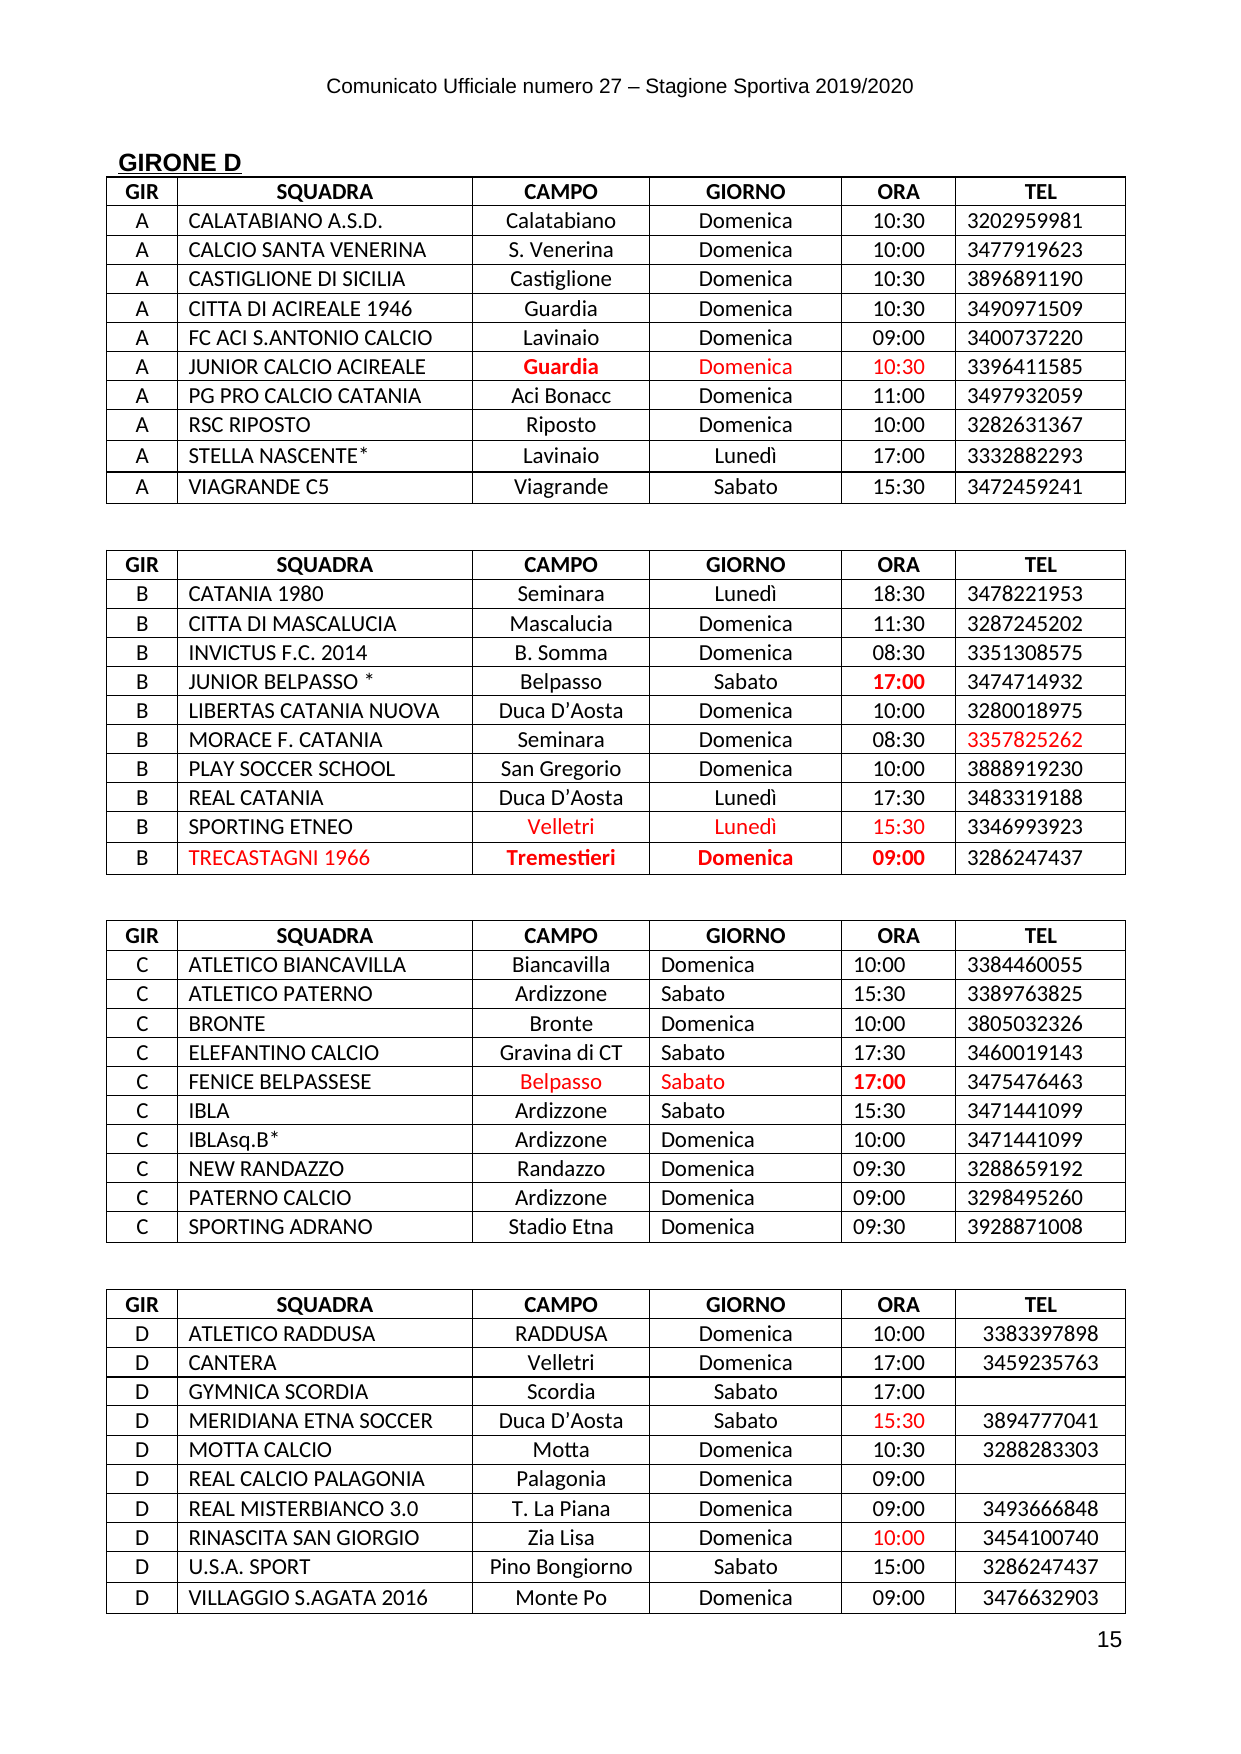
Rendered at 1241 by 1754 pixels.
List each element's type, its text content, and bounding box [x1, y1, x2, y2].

table_cell 3357825262 [956, 725, 1125, 753]
table_cell 15:00 [842, 1552, 955, 1582]
table_cell 17:00 [842, 667, 955, 695]
table_cell RSC RIPOSTO [178, 410, 472, 440]
table_cell B [107, 609, 177, 637]
table_cell 3472459241 [956, 473, 1125, 503]
table_cell Domenica [650, 1583, 841, 1613]
table_cell 3384460055 [956, 951, 1125, 978]
table_header CAMPO [473, 551, 649, 578]
table_cell A [107, 410, 177, 440]
table_header TEL [956, 178, 1125, 205]
table_cell 3346993923 [956, 812, 1125, 842]
table_cell 11:30 [842, 609, 955, 637]
table_cell A [107, 236, 177, 263]
table_cell Domenica [650, 323, 841, 351]
table_cell 10:30 [842, 265, 955, 293]
table_cell 15:30 [842, 812, 955, 842]
table_cell A [107, 323, 177, 351]
table_cell 09:00 [842, 1465, 955, 1493]
table_cell Lavinaio [473, 441, 649, 471]
table_cell C [107, 980, 177, 1008]
table_cell 10:00 [842, 754, 955, 782]
table_cell [956, 1465, 1125, 1493]
table_cell 3351308575 [956, 638, 1125, 666]
table_header CAMPO [473, 1290, 649, 1318]
table_cell LIBERTAS CATANIA NUOVA [178, 696, 472, 724]
table_cell S. Venerina [473, 236, 649, 263]
table_header CAMPO [473, 921, 649, 949]
table_cell 3474714932 [956, 667, 1125, 695]
table_cell C [107, 1009, 177, 1037]
table_cell Sabato [650, 473, 841, 503]
table_cell Domenica [650, 1125, 841, 1153]
table_cell PLAY SOCCER SCHOOL [178, 754, 472, 782]
table_cell D [107, 1348, 177, 1376]
table_cell 10:00 [842, 1523, 955, 1551]
table_cell FENICE BELPASSESE [178, 1067, 472, 1095]
table_cell B [107, 812, 177, 842]
table_cell Velletri [473, 812, 649, 842]
table_cell 15:30 [842, 980, 955, 1008]
table_cell MORACE F. CATANIA [178, 725, 472, 753]
table_cell A [107, 265, 177, 293]
table_cell MOTTA CALCIO [178, 1436, 472, 1463]
table_cell Domenica [650, 1212, 841, 1242]
table_cell Lavinaio [473, 323, 649, 351]
table_cell 3332882293 [956, 441, 1125, 471]
table_cell Castiglione [473, 265, 649, 293]
table_cell Bronte [473, 1009, 649, 1037]
table_header GIORNO [650, 1290, 841, 1318]
table_cell 09:00 [842, 323, 955, 351]
table_cell TRECASTAGNI 1966 [178, 843, 472, 873]
table_cell 3471441099 [956, 1096, 1125, 1124]
table_cell Velletri [473, 1348, 649, 1376]
table_cell 10:00 [842, 236, 955, 263]
table_cell B [107, 667, 177, 695]
table_header CAMPO [473, 178, 649, 205]
table_cell BRONTE [178, 1009, 472, 1037]
table_cell Monte Po [473, 1583, 649, 1613]
table_cell 3478221953 [956, 580, 1125, 608]
table_header TEL [956, 1290, 1125, 1318]
table_cell Mascalucia [473, 609, 649, 637]
table_cell Motta [473, 1436, 649, 1463]
table_cell Seminara [473, 580, 649, 608]
table_cell Domenica [650, 1494, 841, 1522]
table_cell 3288659192 [956, 1154, 1125, 1182]
table_cell A [107, 441, 177, 471]
table_cell Domenica [650, 1523, 841, 1551]
table_header SQUADRA [178, 551, 472, 578]
table_header TEL [956, 921, 1125, 949]
table_cell Ardizzone [473, 1125, 649, 1153]
table_cell B. Somma [473, 638, 649, 666]
table_cell B [107, 638, 177, 666]
table_cell B [107, 580, 177, 608]
table_cell Aci Bonacc [473, 381, 649, 409]
table_cell Domenica [650, 352, 841, 380]
table_cell Tremestieri [473, 843, 649, 873]
table_cell Domenica [650, 1436, 841, 1463]
table_cell 3805032326 [956, 1009, 1125, 1037]
table_cell 17:00 [842, 1378, 955, 1405]
table_cell Belpasso [473, 667, 649, 695]
table_cell [956, 1378, 1125, 1405]
text GIRONE D [118, 148, 1122, 176]
table_cell 3282631367 [956, 410, 1125, 440]
table_cell 10:00 [842, 951, 955, 978]
table_cell Ardizzone [473, 1183, 649, 1211]
table_cell D [107, 1436, 177, 1463]
table_cell FC ACI S.ANTONIO CALCIO [178, 323, 472, 351]
table_cell Zia Lisa [473, 1523, 649, 1551]
table_cell Guardia [473, 352, 649, 380]
table_cell Viagrande [473, 473, 649, 503]
table_cell STELLA NASCENTE* [178, 441, 472, 471]
table_cell Domenica [650, 1348, 841, 1376]
table_cell C [107, 1067, 177, 1095]
table_cell D [107, 1583, 177, 1613]
table_cell 3477919623 [956, 236, 1125, 263]
table_cell RINASCITA SAN GIORGIO [178, 1523, 472, 1551]
table_cell Guardia [473, 294, 649, 322]
table_cell PG PRO CALCIO CATANIA [178, 381, 472, 409]
table_cell 3396411585 [956, 352, 1125, 380]
table_cell CANTERA [178, 1348, 472, 1376]
table_cell Lunedì [650, 783, 841, 811]
table_cell D [107, 1465, 177, 1493]
table_cell Domenica [650, 725, 841, 753]
table_cell 09:00 [842, 1494, 955, 1522]
table_cell D [107, 1523, 177, 1551]
table_cell IBLA [178, 1096, 472, 1124]
table_header GIR [107, 1290, 177, 1318]
table_header GIR [107, 921, 177, 949]
table_cell Scordia [473, 1378, 649, 1405]
table_cell Domenica [650, 1319, 841, 1347]
table_cell B [107, 696, 177, 724]
table_cell A [107, 473, 177, 503]
table_cell 3400737220 [956, 323, 1125, 351]
table_cell Sabato [650, 1096, 841, 1124]
table_cell 08:30 [842, 638, 955, 666]
table_cell Duca D’Aosta [473, 783, 649, 811]
table_cell B [107, 783, 177, 811]
table_cell REAL MISTERBIANCO 3.0 [178, 1494, 472, 1522]
table_cell Ardizzone [473, 980, 649, 1008]
table_cell 10:00 [842, 1319, 955, 1347]
table_cell 3888919230 [956, 754, 1125, 782]
table_cell Domenica [650, 638, 841, 666]
table_cell NEW RANDAZZO [178, 1154, 472, 1182]
table_cell Domenica [650, 843, 841, 873]
table_cell B [107, 754, 177, 782]
table_header GIORNO [650, 551, 841, 578]
table_header ORA [842, 178, 955, 205]
table_cell 3288283303 [956, 1436, 1125, 1463]
table_cell 3459235763 [956, 1348, 1125, 1376]
table_cell 15:30 [842, 473, 955, 503]
table_cell B [107, 725, 177, 753]
table_cell 10:30 [842, 294, 955, 322]
table_header GIR [107, 178, 177, 205]
table_cell 17:30 [842, 1038, 955, 1066]
table_cell C [107, 1154, 177, 1182]
table_cell Domenica [650, 265, 841, 293]
table_cell 10:30 [842, 1436, 955, 1463]
table_cell Palagonia [473, 1465, 649, 1493]
table_cell 3471441099 [956, 1125, 1125, 1153]
table_cell Gravina di CT [473, 1038, 649, 1066]
table_cell Domenica [650, 1465, 841, 1493]
table_cell Biancavilla [473, 951, 649, 978]
table_cell 11:00 [842, 381, 955, 409]
table_cell Sabato [650, 980, 841, 1008]
table_cell D [107, 1319, 177, 1347]
table_cell A [107, 352, 177, 380]
table_cell 3298495260 [956, 1183, 1125, 1211]
table_cell Riposto [473, 410, 649, 440]
table_cell Domenica [650, 609, 841, 637]
table_cell 10:00 [842, 1009, 955, 1037]
table_cell 3454100740 [956, 1523, 1125, 1551]
table_cell Sabato [650, 1038, 841, 1066]
table_cell 17:30 [842, 783, 955, 811]
table_cell ATLETICO PATERNO [178, 980, 472, 1008]
table_header ORA [842, 921, 955, 949]
table_header SQUADRA [178, 178, 472, 205]
table_header SQUADRA [178, 921, 472, 949]
table_cell 10:00 [842, 410, 955, 440]
table_cell 18:30 [842, 580, 955, 608]
table_cell Duca D’Aosta [473, 1406, 649, 1434]
table_header SQUADRA [178, 1290, 472, 1318]
table_cell 3493666848 [956, 1494, 1125, 1522]
table_cell D [107, 1378, 177, 1405]
table_cell 10:00 [842, 696, 955, 724]
table_cell VIAGRANDE C5 [178, 473, 472, 503]
table_header GIR [107, 551, 177, 578]
table_cell T. La Piana [473, 1494, 649, 1522]
table_cell 3389763825 [956, 980, 1125, 1008]
table_cell 3286247437 [956, 843, 1125, 873]
table_cell INVICTUS F.C. 2014 [178, 638, 472, 666]
table_cell 08:30 [842, 725, 955, 753]
table_cell Pino Bongiorno [473, 1552, 649, 1582]
table_cell 15:30 [842, 1096, 955, 1124]
table_cell CATANIA 1980 [178, 580, 472, 608]
table_cell C [107, 1183, 177, 1211]
table_cell VILLAGGIO S.AGATA 2016 [178, 1583, 472, 1613]
table_cell 09:00 [842, 1183, 955, 1211]
table_cell Domenica [650, 381, 841, 409]
table_cell C [107, 951, 177, 978]
table_cell Sabato [650, 1552, 841, 1582]
table_cell 3896891190 [956, 265, 1125, 293]
table_cell REAL CATANIA [178, 783, 472, 811]
table_header ORA [842, 551, 955, 578]
table_cell C [107, 1212, 177, 1242]
table_cell 17:00 [842, 1348, 955, 1376]
table_cell A [107, 381, 177, 409]
table_cell 09:00 [842, 1583, 955, 1613]
table_cell CITTA DI MASCALUCIA [178, 609, 472, 637]
table_cell 09:30 [842, 1212, 955, 1242]
table_cell C [107, 1096, 177, 1124]
table_cell 10:00 [842, 1125, 955, 1153]
table_cell Seminara [473, 725, 649, 753]
table_cell IBLAsq.B* [178, 1125, 472, 1153]
table_cell Lunedì [650, 812, 841, 842]
table_cell CASTIGLIONE DI SICILIA [178, 265, 472, 293]
table_cell JUNIOR BELPASSO * [178, 667, 472, 695]
table_cell ATLETICO RADDUSA [178, 1319, 472, 1347]
table_header ORA [842, 1290, 955, 1318]
table_cell Domenica [650, 951, 841, 978]
table_cell A [107, 294, 177, 322]
table_cell 3894777041 [956, 1406, 1125, 1434]
table_cell Belpasso [473, 1067, 649, 1095]
table_cell Sabato [650, 1067, 841, 1095]
table_cell Calatabiano [473, 206, 649, 234]
table_cell Sabato [650, 1406, 841, 1434]
table_cell Domenica [650, 1009, 841, 1037]
table_cell MERIDIANA ETNA SOCCER [178, 1406, 472, 1434]
table_cell Domenica [650, 754, 841, 782]
table_cell San Gregorio [473, 754, 649, 782]
table_cell 3476632903 [956, 1583, 1125, 1613]
table_cell U.S.A. SPORT [178, 1552, 472, 1582]
table_cell 3383397898 [956, 1319, 1125, 1347]
table_cell Ardizzone [473, 1096, 649, 1124]
table_cell CALCIO SANTA VENERINA [178, 236, 472, 263]
table_header GIORNO [650, 178, 841, 205]
table_cell Domenica [650, 1183, 841, 1211]
table_cell ATLETICO BIANCAVILLA [178, 951, 472, 978]
table_cell Stadio Etna [473, 1212, 649, 1242]
table_cell 3460019143 [956, 1038, 1125, 1066]
table_cell 3497932059 [956, 381, 1125, 409]
table_cell 3280018975 [956, 696, 1125, 724]
table_cell Domenica [650, 294, 841, 322]
table_cell C [107, 1038, 177, 1066]
table_cell 10:30 [842, 352, 955, 380]
table_cell 17:00 [842, 1067, 955, 1095]
table_cell CALATABIANO A.S.D. [178, 206, 472, 234]
table_cell 09:30 [842, 1154, 955, 1182]
table_cell 3483319188 [956, 783, 1125, 811]
table_cell D [107, 1494, 177, 1522]
table_cell Randazzo [473, 1154, 649, 1182]
table_cell 17:00 [842, 441, 955, 471]
table_cell Sabato [650, 667, 841, 695]
table_cell Domenica [650, 236, 841, 263]
table_cell Domenica [650, 410, 841, 440]
table_cell Duca D’Aosta [473, 696, 649, 724]
table_header TEL [956, 551, 1125, 578]
table_cell A [107, 206, 177, 234]
table_cell RADDUSA [473, 1319, 649, 1347]
table_cell D [107, 1406, 177, 1434]
table_cell Sabato [650, 1378, 841, 1405]
table_cell CITTA DI ACIREALE 1946 [178, 294, 472, 322]
table_cell PATERNO CALCIO [178, 1183, 472, 1211]
table_cell Domenica [650, 696, 841, 724]
table_cell 10:30 [842, 206, 955, 234]
table_cell D [107, 1552, 177, 1582]
table_cell 3286247437 [956, 1552, 1125, 1582]
table_cell 15:30 [842, 1406, 955, 1434]
table_cell SPORTING ADRANO [178, 1212, 472, 1242]
table_cell 3928871008 [956, 1212, 1125, 1242]
table_cell JUNIOR CALCIO ACIREALE [178, 352, 472, 380]
table_cell Lunedì [650, 441, 841, 471]
table_cell REAL CALCIO PALAGONIA [178, 1465, 472, 1493]
table_cell Domenica [650, 1154, 841, 1182]
table_cell 3475476463 [956, 1067, 1125, 1095]
table_cell 09:00 [842, 843, 955, 873]
table_cell GYMNICA SCORDIA [178, 1378, 472, 1405]
table_cell C [107, 1125, 177, 1153]
table_cell 3287245202 [956, 609, 1125, 637]
table_header GIORNO [650, 921, 841, 949]
table_cell ELEFANTINO CALCIO [178, 1038, 472, 1066]
table_cell B [107, 843, 177, 873]
table_cell 3490971509 [956, 294, 1125, 322]
table_cell 3202959981 [956, 206, 1125, 234]
table_cell Domenica [650, 206, 841, 234]
table_cell SPORTING ETNEO [178, 812, 472, 842]
table_cell Lunedì [650, 580, 841, 608]
